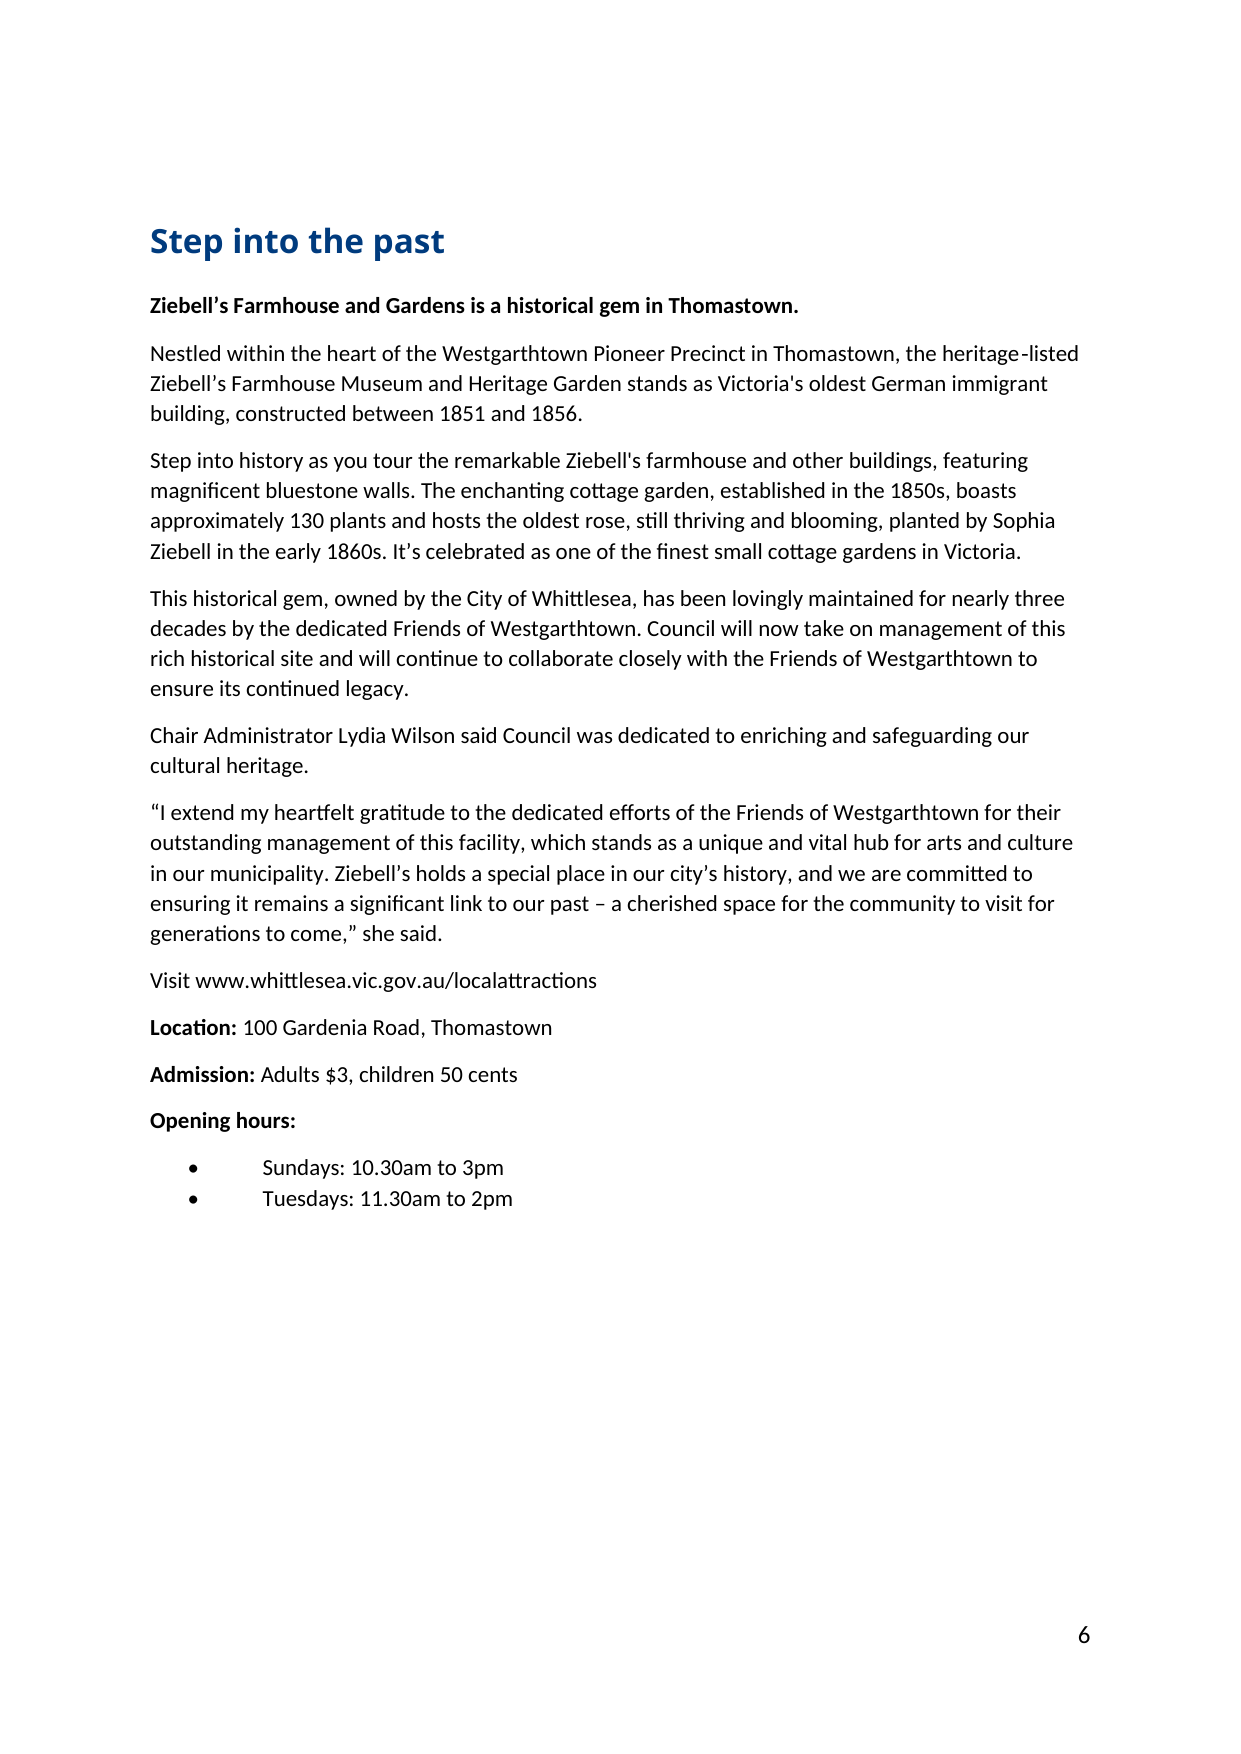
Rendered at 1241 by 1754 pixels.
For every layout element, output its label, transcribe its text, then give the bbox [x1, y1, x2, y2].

text “I extend my heartfelt gratitude to the dedicated efforts of the Friends of Westgarthtown for their outstanding management of this facility, which stands as a unique and vital hub for arts and culture in our municipality. Ziebell’s holds a special place in our city’s history, and we are committed to ensuring it remains a significant link to our past – a cherished space for the community to visit for generations to come,” she said. [150, 798, 1090, 947]
text This historical gem, owned by the City of Whittlesea, has been lovingly maintained for nearly three decades by the dedicated Friends of Westgarthtown. Council will now take on management of this rich historical site and will continue to collaborate closely with the Friends of Westgarthtown to ensure its continued legacy. [150, 584, 1090, 702]
list Tuesdays: 11.30am to 2pm [187, 1184, 1090, 1212]
text Visit www.whittlesea.vic.gov.au/localattractions [150, 966, 1090, 994]
text Location: 100 Gardenia Road, Thomastown [150, 1013, 1090, 1041]
text Nestled within the heart of the Westgarthtown Pioneer Precinct in Thomastown, the heritage‑listed Ziebell’s Farmhouse Museum and Heritage Garden stands as Victoria's oldest German immigrant building, constructed between 1851 and 1856. [150, 338, 1090, 427]
text Admission: Adults $3, children 50 cents [150, 1060, 1090, 1088]
text Step into history as you tour the remarkable Ziebell's farmhouse and other buildings, featuring magnificent bluestone walls. The enchanting cottage garden, established in the 1850s, boasts approximately 130 plants and hosts the oldest rose, still thriving and blooming, planted by Sophia Ziebell in the early 1860s. It’s celebrated as one of the finest small cottage gardens in Victoria. [150, 446, 1090, 565]
text Ziebell’s Farmhouse and Gardens is a historical gem in Thomastown. [150, 292, 1090, 320]
text Chair Administrator Lydia Wilson said Council was dedicated to enriching and safeguarding our cultural heritage. [150, 721, 1090, 779]
list Sundays: 10.30am to 3pm [187, 1153, 1090, 1182]
subtitle Step into the past [150, 218, 1090, 263]
text Opening hours: [150, 1107, 1090, 1135]
